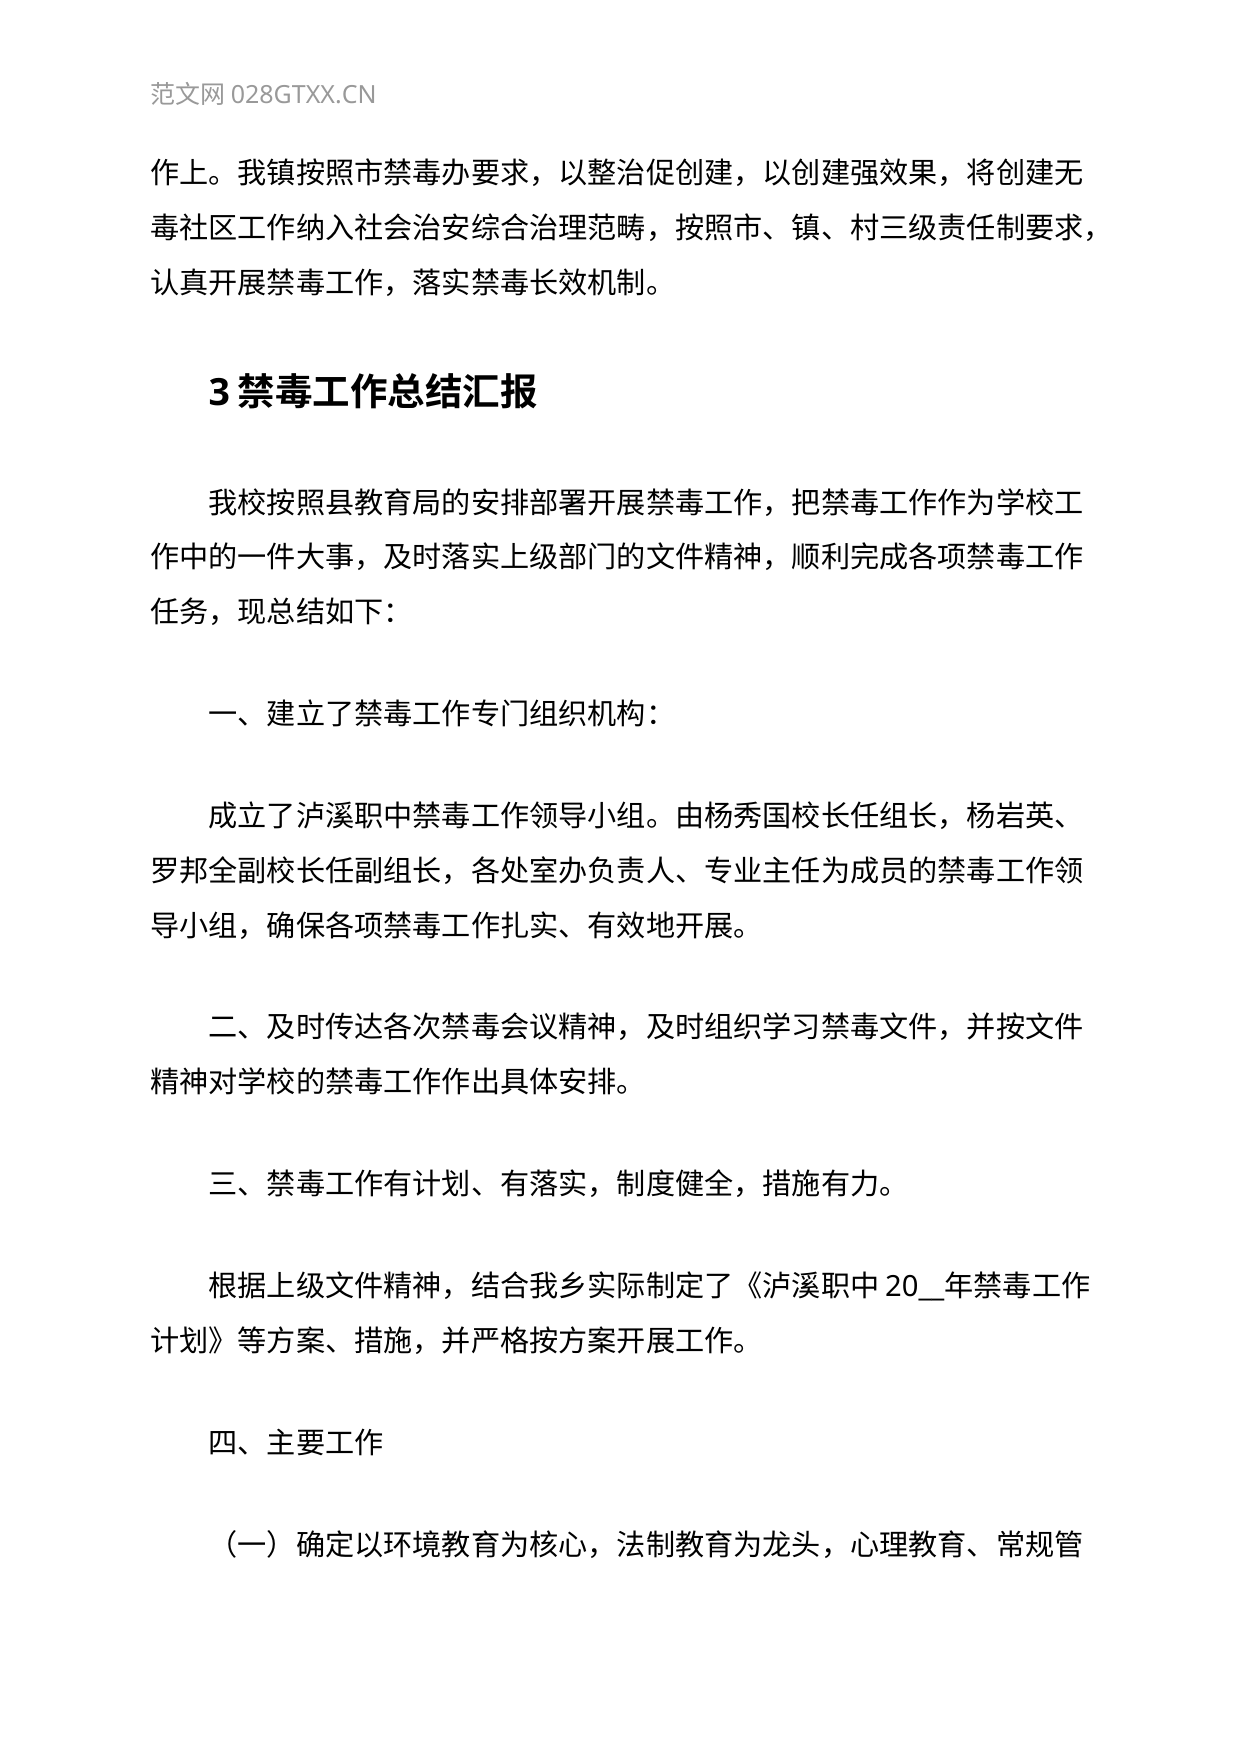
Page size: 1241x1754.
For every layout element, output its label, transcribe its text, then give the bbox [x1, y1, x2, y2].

text 我校按照县教育局的安排部署开展禁毒工作，把禁毒工作作为学校工作中的一件大事，及时落实上级部门的文件精神，顺利完成各项禁毒工作任务，现总结如下： [150, 479, 1090, 631]
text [150, 1521, 1090, 1563]
text 成立了泸溪职中禁毒工作领导小组。由杨秀国校长任组长，杨岩英、罗邦全副校长任副组长，各处室办负责人、专业主任为成员的禁毒工作领导小组，确保各项禁毒工作扎实、有效地开展。 [150, 792, 1090, 944]
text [150, 150, 1090, 302]
text 3禁毒工作总结汇报 [150, 362, 1090, 416]
text 一、建立了禁毒工作专门组织机构： [150, 691, 1090, 733]
text 二、及时传达各次禁毒会议精神，及时组织学习禁毒文件，并按文件精神对学校的禁毒工作作出具体安排。 [150, 1004, 1090, 1101]
text 根据上级文件精神，结合我乡实际制定了《泸溪职中20__年禁毒工作计划》等方案、措施，并严格按方案开展工作。 [150, 1262, 1090, 1360]
text 四、主要工作 [150, 1419, 1090, 1462]
text 三、禁毒工作有计划、有落实，制度健全，措施有力。 [150, 1161, 1090, 1203]
